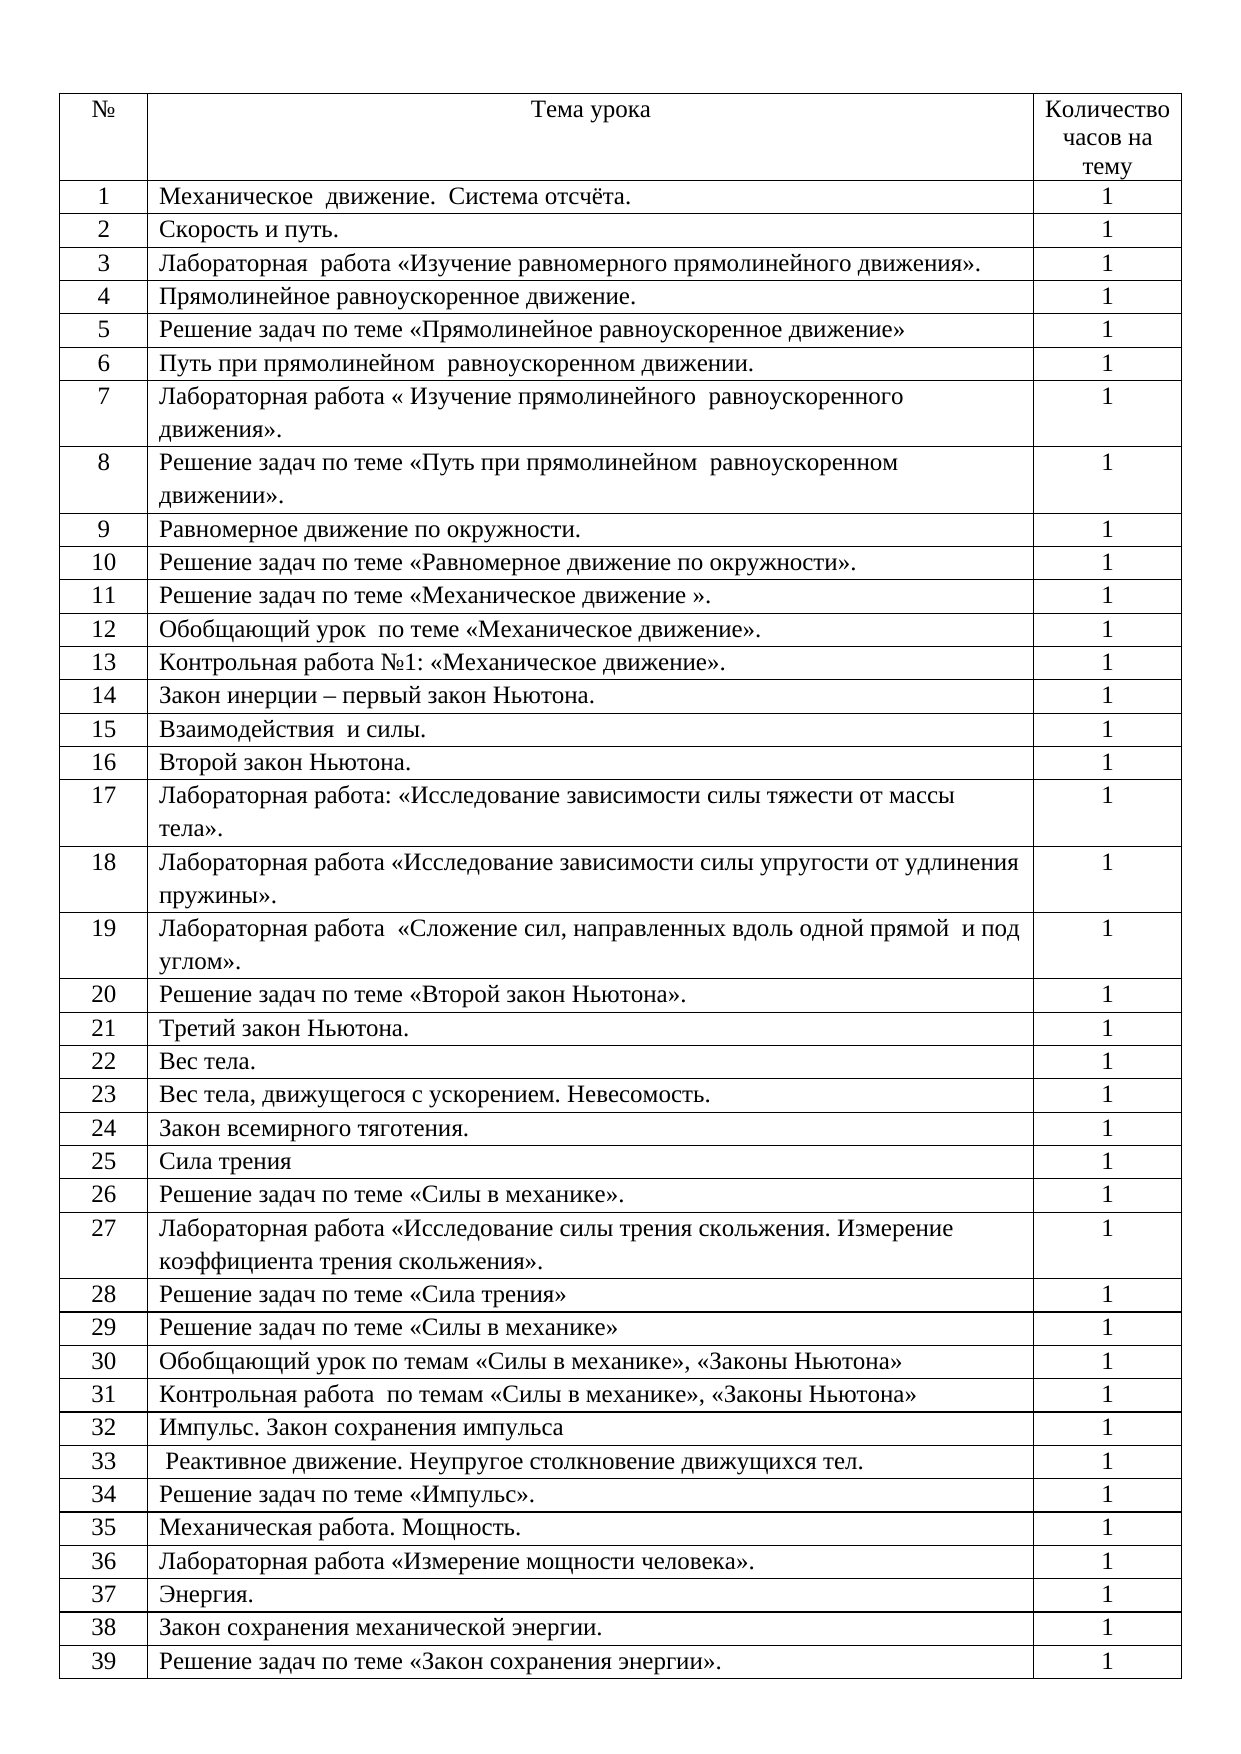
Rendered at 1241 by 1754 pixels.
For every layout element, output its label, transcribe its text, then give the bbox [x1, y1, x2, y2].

table_cell 1 [1034, 1313, 1181, 1345]
table_cell 1 [1034, 1046, 1181, 1078]
table_cell 1 [1034, 780, 1181, 846]
table_cell 1 [1034, 514, 1181, 546]
table_cell 1 [1034, 747, 1181, 779]
table_cell Энергия. [148, 1579, 1033, 1611]
table_cell Закон инерции – первый закон Ньютона. [148, 680, 1033, 713]
table_cell 5 [60, 314, 147, 347]
table_cell 1 [1034, 1413, 1181, 1445]
table_cell 16 [60, 747, 147, 779]
table_cell Лабораторная работа «Измерение мощности человека». [148, 1546, 1033, 1578]
table_cell 1 [1034, 580, 1181, 613]
table_cell 37 [60, 1579, 147, 1611]
table_cell 10 [60, 547, 147, 579]
table_cell Контрольная работа №1: «Механическое движение». [148, 647, 1033, 679]
table_cell 1 [1034, 314, 1181, 347]
table_cell 21 [60, 1013, 147, 1045]
table_cell 24 [60, 1113, 147, 1145]
table_cell 1 [1034, 1179, 1181, 1212]
table_cell 19 [60, 913, 147, 978]
table_cell 1 [1034, 348, 1181, 380]
table_cell 1 [1034, 714, 1181, 746]
table_cell 1 [1034, 1346, 1181, 1378]
table_cell Решение задач по теме «Механическое движение ». [148, 580, 1033, 613]
table_cell 7 [60, 381, 147, 446]
table_cell 1 [1034, 1579, 1181, 1611]
table_cell 1 [1034, 281, 1181, 313]
table_cell Механическое движение. Система отсчёта. [148, 181, 1033, 213]
table_cell Скорость и путь. [148, 214, 1033, 247]
table_cell Решение задач по теме «Прямолинейное равноускоренное движение» [148, 314, 1033, 347]
table_cell Лабораторная работа « Изучение прямолинейного равноускоренного движения». [148, 381, 1033, 446]
table_cell 1 [1034, 1013, 1181, 1045]
table_cell 1 [1034, 913, 1181, 978]
table_cell Закон сохранения механической энергии. [148, 1613, 1033, 1645]
table_cell 27 [60, 1213, 147, 1278]
table_cell 35 [60, 1513, 147, 1545]
table_cell 1 [1034, 214, 1181, 247]
table_cell 25 [60, 1146, 147, 1178]
table_cell 1 [1034, 181, 1181, 213]
table_cell 31 [60, 1379, 147, 1411]
table_cell 14 [60, 680, 147, 713]
table_cell 1 [1034, 1379, 1181, 1411]
table_cell 17 [60, 780, 147, 846]
table_cell 22 [60, 1046, 147, 1078]
table_cell Решение задач по теме «Силы в механике». [148, 1179, 1033, 1212]
table_cell 1 [1034, 447, 1181, 513]
table_cell Лабораторная работа «Исследование зависимости силы упругости от удлинения пружины». [148, 847, 1033, 912]
table_cell Решение задач по теме «Путь при прямолинейном равноускоренном движении». [148, 447, 1033, 513]
table_cell 1 [1034, 680, 1181, 713]
table_cell Контрольная работа по темам «Силы в механике», «Законы Ньютона» [148, 1379, 1033, 1411]
table_cell 1 [1034, 381, 1181, 446]
table_cell Путь при прямолинейном равноускоренном движении. [148, 348, 1033, 380]
table_header № [60, 94, 147, 180]
table_cell 1 [1034, 1113, 1181, 1145]
table_cell Лабораторная работа «Сложение сил, направленных вдоль одной прямой и под углом». [148, 913, 1033, 978]
table_cell 1 [1034, 547, 1181, 579]
table_cell Равномерное движение по окружности. [148, 514, 1033, 546]
table_cell 3 [60, 248, 147, 280]
table_cell 15 [60, 714, 147, 746]
table_cell 1 [1034, 847, 1181, 912]
table_cell 26 [60, 1179, 147, 1212]
table_cell 1 [1034, 1446, 1181, 1478]
table_cell 1 [1034, 979, 1181, 1012]
table_cell 33 [60, 1446, 147, 1478]
table_cell 1 [1034, 1079, 1181, 1112]
table_cell 30 [60, 1346, 147, 1378]
table_cell Закон всемирного тяготения. [148, 1113, 1033, 1145]
table_cell Решение задач по теме «Силы в механике» [148, 1313, 1033, 1345]
table_header Количество часов на тему [1034, 94, 1181, 180]
table_cell 1 [1034, 248, 1181, 280]
table_cell Решение задач по теме «Сила трения» [148, 1279, 1033, 1311]
table_cell Прямолинейное равноускоренное движение. [148, 281, 1033, 313]
table_cell Третий закон Ньютона. [148, 1013, 1033, 1045]
table_cell 1 [1034, 1613, 1181, 1645]
table_cell Реактивное движение. Неупругое столкновение движущихся тел. [148, 1446, 1033, 1478]
table_header Тема урока [148, 94, 1033, 180]
table_cell 34 [60, 1479, 147, 1511]
table_cell Лабораторная работа «Исследование силы трения скольжения. Измерение коэффициента трения скольжения». [148, 1213, 1033, 1278]
table_cell Решение задач по теме «Равномерное движение по окружности». [148, 547, 1033, 579]
table_cell 6 [60, 348, 147, 380]
table_cell 38 [60, 1613, 147, 1645]
table_cell Решение задач по теме «Закон сохранения энергии». [148, 1646, 1033, 1678]
table_cell Лабораторная работа «Изучение равномерного прямолинейного движения». [148, 248, 1033, 280]
table_cell Решение задач по теме «Второй закон Ньютона». [148, 979, 1033, 1012]
table_cell Механическая работа. Мощность. [148, 1513, 1033, 1545]
table_cell Лабораторная работа: «Исследование зависимости силы тяжести от массы тела». [148, 780, 1033, 846]
table_cell 2 [60, 214, 147, 247]
table_cell 1 [1034, 1213, 1181, 1278]
table_cell Импульс. Закон сохранения импульса [148, 1413, 1033, 1445]
table_cell 8 [60, 447, 147, 513]
table_cell Взаимодействия и силы. [148, 714, 1033, 746]
table_cell 1 [1034, 647, 1181, 679]
table_cell 9 [60, 514, 147, 546]
table_cell 1 [1034, 1546, 1181, 1578]
table_cell Вес тела. [148, 1046, 1033, 1078]
table_cell 1 [1034, 1513, 1181, 1545]
table_cell Решение задач по теме «Импульс». [148, 1479, 1033, 1511]
table_cell 18 [60, 847, 147, 912]
table_cell 1 [1034, 614, 1181, 646]
table_cell Обобщающий урок по теме «Механическое движение». [148, 614, 1033, 646]
table_cell 13 [60, 647, 147, 679]
table_cell 32 [60, 1413, 147, 1445]
table_cell 11 [60, 580, 147, 613]
table_cell 1 [1034, 1646, 1181, 1678]
table_cell 39 [60, 1646, 147, 1678]
table_cell 29 [60, 1313, 147, 1345]
table_cell 1 [60, 181, 147, 213]
table_cell 4 [60, 281, 147, 313]
table_cell 36 [60, 1546, 147, 1578]
table_cell Вес тела, движущегося с ускорением. Невесомость. [148, 1079, 1033, 1112]
table_cell 1 [1034, 1479, 1181, 1511]
table_cell 28 [60, 1279, 147, 1311]
table_cell 23 [60, 1079, 147, 1112]
table_cell 20 [60, 979, 147, 1012]
table_cell 1 [1034, 1279, 1181, 1311]
table_cell Второй закон Ньютона. [148, 747, 1033, 779]
table_cell 12 [60, 614, 147, 646]
table_cell 1 [1034, 1146, 1181, 1178]
table_cell Обобщающий урок по темам «Силы в механике», «Законы Ньютона» [148, 1346, 1033, 1378]
table_cell Сила трения [148, 1146, 1033, 1178]
